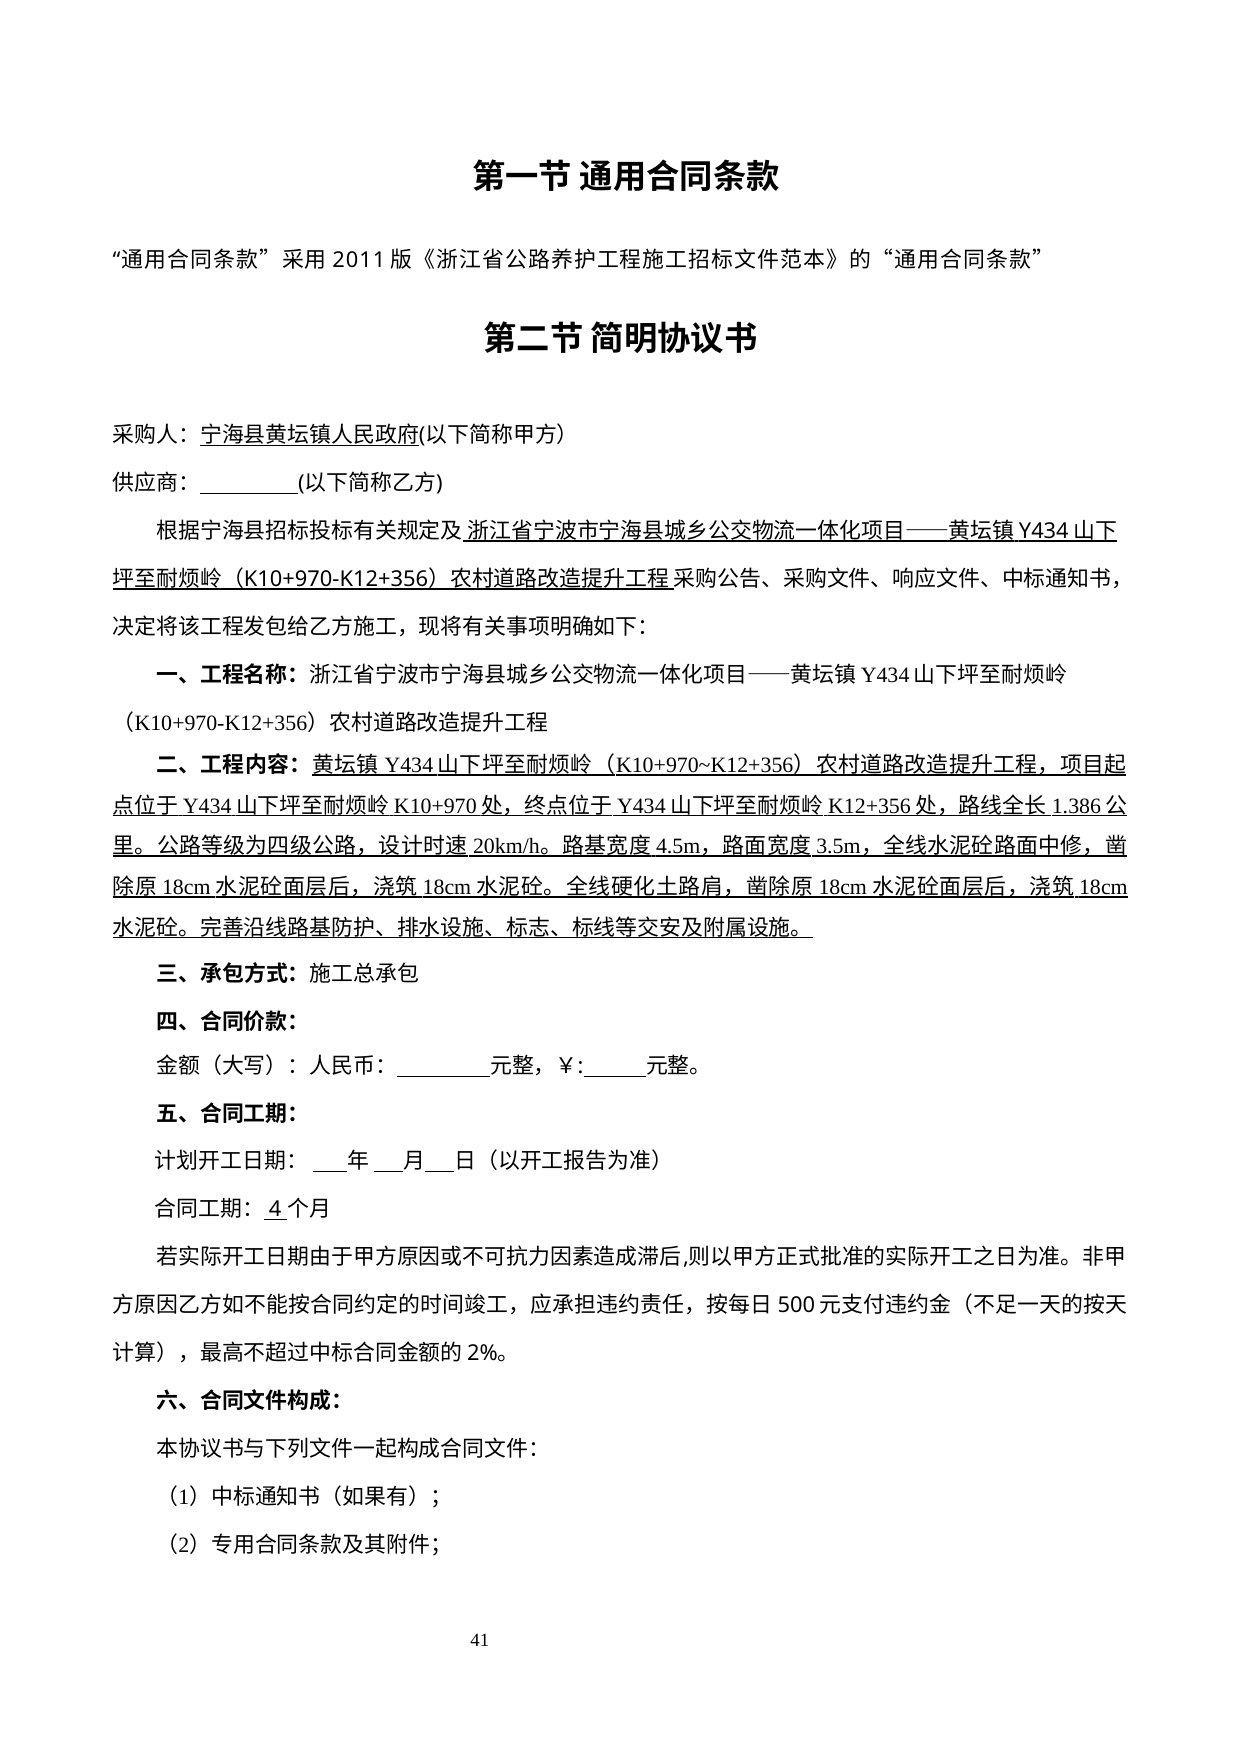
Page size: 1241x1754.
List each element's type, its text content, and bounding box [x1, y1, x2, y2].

text 一、工程名称：浙江省宁波市宁海县城乡公交物流一体化项目——黄坛镇Y434山下坪至耐烦岭（K10+970-K12+356）农村道路改造提升工程 [112, 644, 1128, 740]
text “通用合同条款”采用2011版《浙江省公路养护工程施工招标文件范本》的“通用合同条款” [112, 242, 1128, 274]
text 金额（大写）：人民币： 元整，￥: 元整。 [112, 1039, 1128, 1083]
text 根据宁海县招标投标有关规定及 浙江省宁波市宁海县城乡公交物流一体化项目——黄坛镇Y434山下坪至耐烦岭（K10+970-K12+356）农村道路改造提升工程 采购公告、采购文件、响应文件、中标通知书，决定将该工程发包给乙方施工，现将有关事项明确如下： [112, 500, 1128, 644]
text 若实际开工日期由于甲方原因或不可抗力因素造成滞后,则以甲方正式批准的实际开工之日为准。非甲方原因乙方如不能按合同约定的时间竣工，应承担违约责任，按每日500元支付违约金（不足一天的按天计算），最高不超过中标合同金额的2%。 [112, 1226, 1128, 1370]
text 二、工程内容：黄坛镇 Y434山下坪至耐烦岭（K10+970~K12+356）农村道路改造提升工程，项目起点位于Y434山下坪至耐烦岭K10+970处，终点位于Y434山下坪至耐烦岭K12+356处，路线全长 1.386公里。公路等级为四级公路，设计时速20km/h。路基宽度4.5m，路面宽度3.5m，全线水泥砼路面中修，凿除原18cm水泥砼面层后，浇筑18cm水泥砼。全线硬化土路肩，凿除原18cm水泥砼面层后，浇筑18cm水泥砼。完善沿线路基防护、排水设施、标志、标线等交安及附属设施。 [112, 897, 1128, 943]
text 三、承包方式：施工总承包 [112, 943, 1128, 991]
text （2）专用合同条款及其附件； [112, 1514, 1128, 1562]
text 计划开工日期： 年 月 日（以开工报告为准） [112, 1131, 1128, 1178]
text 二、工程内容：黄坛镇 Y434山下坪至耐烦岭（K10+970~K12+356）农村道路改造提升工程，项目起点位于Y434山下坪至耐烦岭K10+970处，终点位于Y434山下坪至耐烦岭K12+356处，路线全长 1.386公里。公路等级为四级公路，设计时速20km/h。路基宽度4.5m，路面宽度3.5m，全线水泥砼路面中修，凿除原18cm水泥砼面层后，浇筑18cm水泥砼。全线硬化土路肩，凿除原18cm水泥砼面层后，浇筑18cm水泥砼。完善沿线路基防护、排水设施、标志、标线等交安及附属设施。 [112, 740, 1128, 896]
text 供应商： (以下简称乙方) [112, 452, 1128, 500]
text 第二节 简明协议书 [112, 312, 1128, 360]
text 五、合同工期： [112, 1083, 1128, 1131]
text 第一节 通用合同条款 [112, 150, 1128, 198]
text 合同工期： 4 个月 [112, 1178, 1128, 1226]
text 本协议书与下列文件一起构成合同文件： [112, 1418, 1128, 1466]
text 采购人：宁海县黄坛镇人民政府(以下简称甲方） [112, 404, 1128, 452]
text 六、合同文件构成： [112, 1370, 1128, 1418]
text 四、合同价款： [112, 991, 1128, 1039]
text （1）中标通知书（如果有）； [112, 1466, 1128, 1514]
